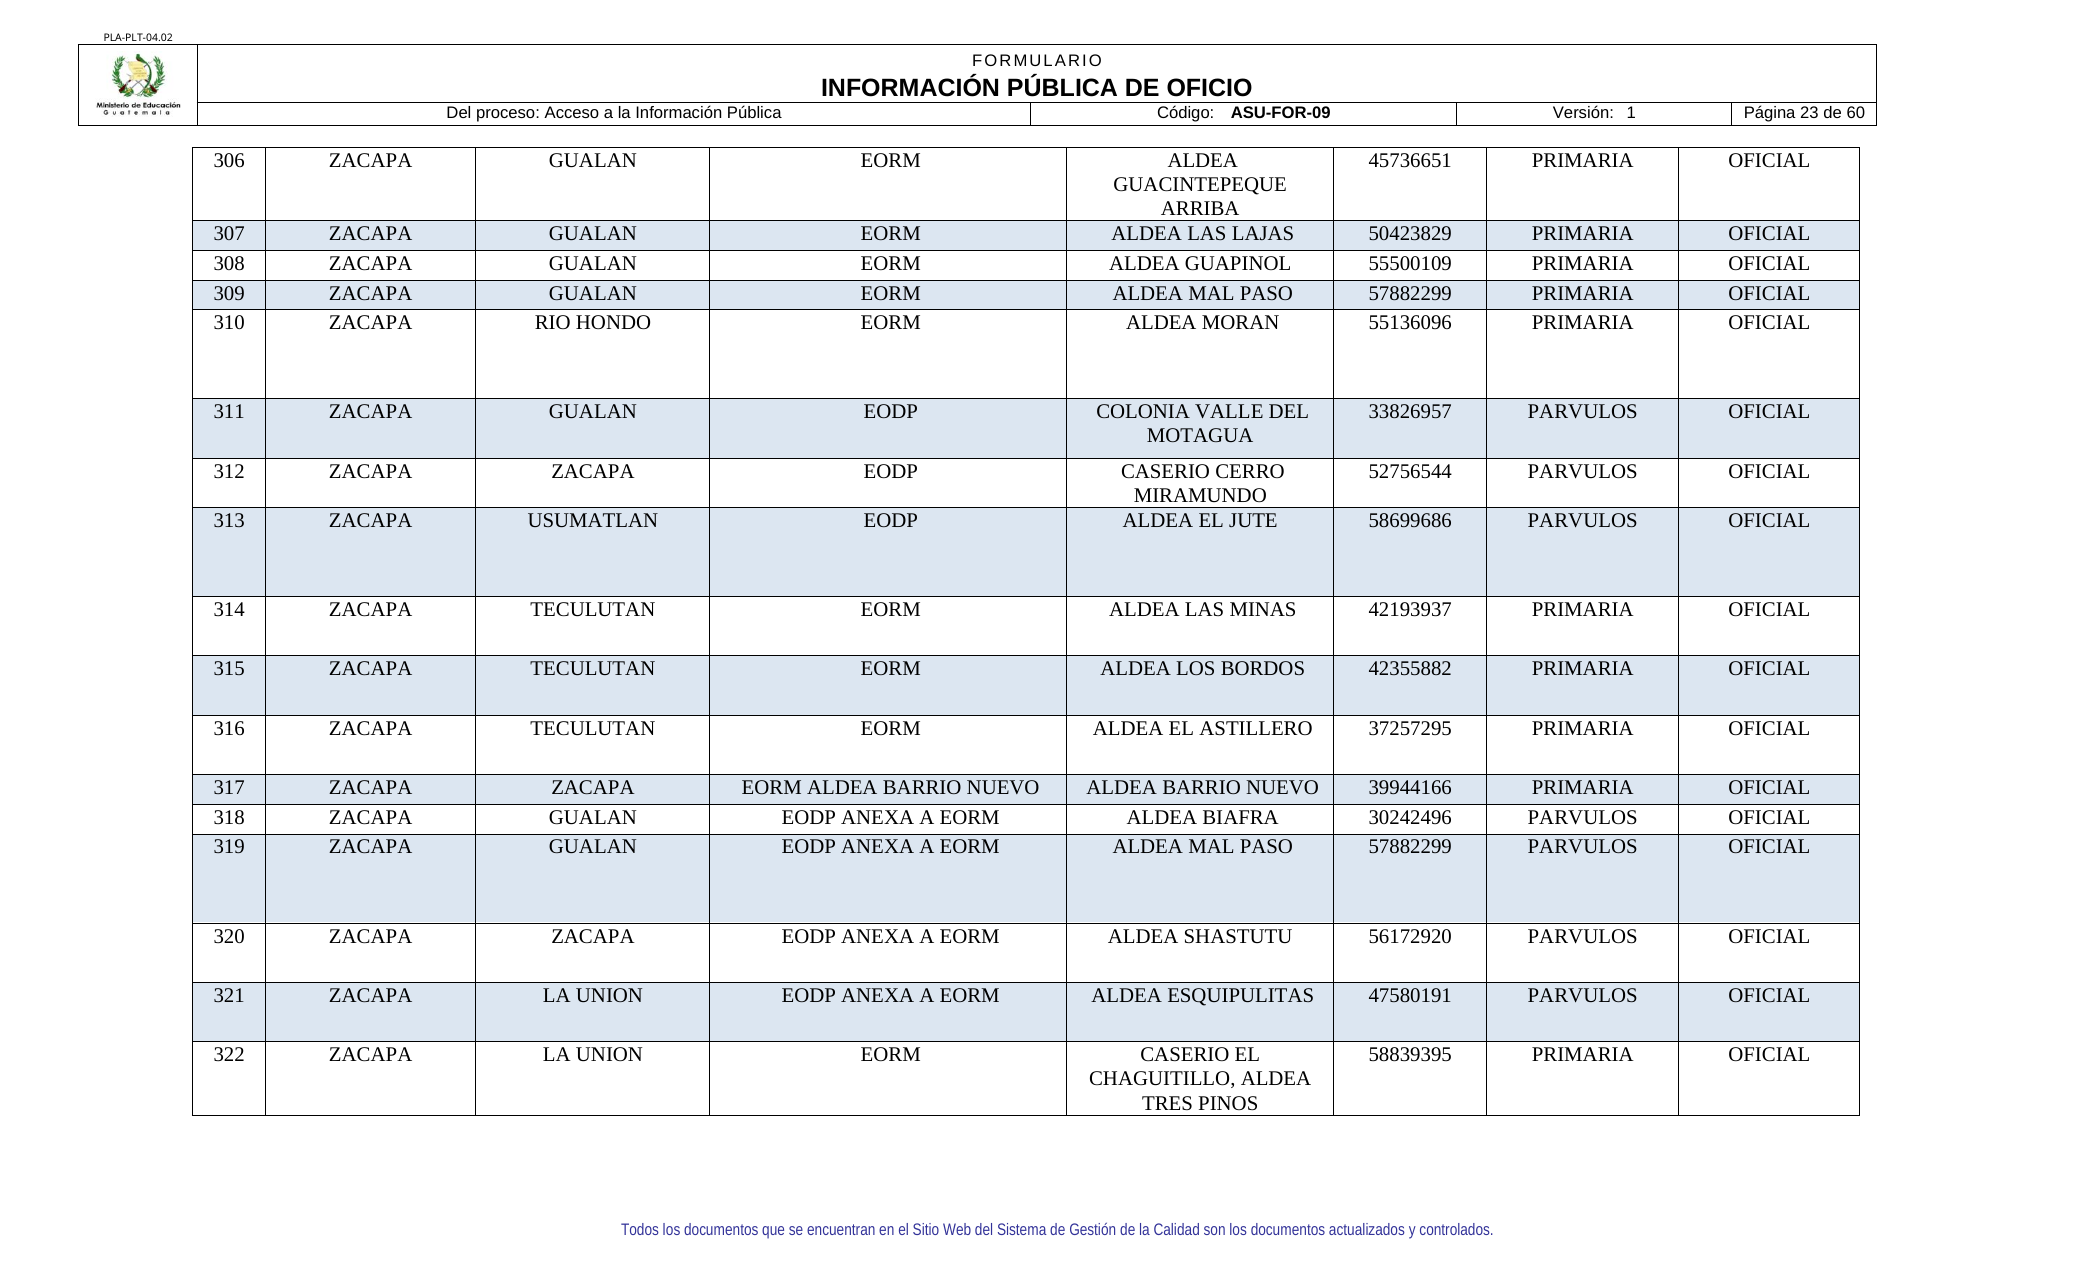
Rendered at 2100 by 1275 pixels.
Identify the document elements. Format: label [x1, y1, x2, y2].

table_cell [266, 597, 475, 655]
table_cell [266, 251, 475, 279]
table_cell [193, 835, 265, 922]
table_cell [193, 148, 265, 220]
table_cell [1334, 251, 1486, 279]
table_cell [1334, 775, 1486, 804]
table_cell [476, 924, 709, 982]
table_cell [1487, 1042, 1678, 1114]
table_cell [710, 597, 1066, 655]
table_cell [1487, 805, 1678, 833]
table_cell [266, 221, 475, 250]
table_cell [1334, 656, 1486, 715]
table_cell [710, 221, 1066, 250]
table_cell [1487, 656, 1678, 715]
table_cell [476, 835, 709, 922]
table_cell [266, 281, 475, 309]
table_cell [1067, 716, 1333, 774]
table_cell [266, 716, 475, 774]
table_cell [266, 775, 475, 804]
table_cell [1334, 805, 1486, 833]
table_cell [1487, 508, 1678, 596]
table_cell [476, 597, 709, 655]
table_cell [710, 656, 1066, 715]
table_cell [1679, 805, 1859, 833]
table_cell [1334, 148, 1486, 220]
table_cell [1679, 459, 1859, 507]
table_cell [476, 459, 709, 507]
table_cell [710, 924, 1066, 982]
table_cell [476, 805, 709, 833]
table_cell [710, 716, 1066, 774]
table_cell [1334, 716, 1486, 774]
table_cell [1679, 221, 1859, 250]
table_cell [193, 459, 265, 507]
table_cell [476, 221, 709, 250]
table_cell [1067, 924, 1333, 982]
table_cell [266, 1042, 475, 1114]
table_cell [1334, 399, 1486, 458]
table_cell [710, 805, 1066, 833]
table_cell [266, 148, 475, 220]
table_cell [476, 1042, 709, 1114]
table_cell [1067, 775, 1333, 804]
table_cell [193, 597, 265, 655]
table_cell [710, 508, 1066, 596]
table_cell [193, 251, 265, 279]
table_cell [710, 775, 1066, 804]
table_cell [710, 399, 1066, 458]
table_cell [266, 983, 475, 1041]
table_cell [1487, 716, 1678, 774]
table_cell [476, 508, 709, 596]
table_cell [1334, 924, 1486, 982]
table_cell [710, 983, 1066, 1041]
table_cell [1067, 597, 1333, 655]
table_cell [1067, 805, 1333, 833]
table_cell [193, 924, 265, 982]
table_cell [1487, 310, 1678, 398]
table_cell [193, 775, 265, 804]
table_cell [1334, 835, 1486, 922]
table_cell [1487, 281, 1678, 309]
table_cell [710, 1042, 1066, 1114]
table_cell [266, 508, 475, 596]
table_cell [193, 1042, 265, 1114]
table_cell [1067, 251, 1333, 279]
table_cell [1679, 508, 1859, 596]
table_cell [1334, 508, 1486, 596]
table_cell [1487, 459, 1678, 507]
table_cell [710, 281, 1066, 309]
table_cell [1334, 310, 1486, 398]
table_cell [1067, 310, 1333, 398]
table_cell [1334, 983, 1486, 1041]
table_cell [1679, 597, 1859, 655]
picture [95, 51, 181, 117]
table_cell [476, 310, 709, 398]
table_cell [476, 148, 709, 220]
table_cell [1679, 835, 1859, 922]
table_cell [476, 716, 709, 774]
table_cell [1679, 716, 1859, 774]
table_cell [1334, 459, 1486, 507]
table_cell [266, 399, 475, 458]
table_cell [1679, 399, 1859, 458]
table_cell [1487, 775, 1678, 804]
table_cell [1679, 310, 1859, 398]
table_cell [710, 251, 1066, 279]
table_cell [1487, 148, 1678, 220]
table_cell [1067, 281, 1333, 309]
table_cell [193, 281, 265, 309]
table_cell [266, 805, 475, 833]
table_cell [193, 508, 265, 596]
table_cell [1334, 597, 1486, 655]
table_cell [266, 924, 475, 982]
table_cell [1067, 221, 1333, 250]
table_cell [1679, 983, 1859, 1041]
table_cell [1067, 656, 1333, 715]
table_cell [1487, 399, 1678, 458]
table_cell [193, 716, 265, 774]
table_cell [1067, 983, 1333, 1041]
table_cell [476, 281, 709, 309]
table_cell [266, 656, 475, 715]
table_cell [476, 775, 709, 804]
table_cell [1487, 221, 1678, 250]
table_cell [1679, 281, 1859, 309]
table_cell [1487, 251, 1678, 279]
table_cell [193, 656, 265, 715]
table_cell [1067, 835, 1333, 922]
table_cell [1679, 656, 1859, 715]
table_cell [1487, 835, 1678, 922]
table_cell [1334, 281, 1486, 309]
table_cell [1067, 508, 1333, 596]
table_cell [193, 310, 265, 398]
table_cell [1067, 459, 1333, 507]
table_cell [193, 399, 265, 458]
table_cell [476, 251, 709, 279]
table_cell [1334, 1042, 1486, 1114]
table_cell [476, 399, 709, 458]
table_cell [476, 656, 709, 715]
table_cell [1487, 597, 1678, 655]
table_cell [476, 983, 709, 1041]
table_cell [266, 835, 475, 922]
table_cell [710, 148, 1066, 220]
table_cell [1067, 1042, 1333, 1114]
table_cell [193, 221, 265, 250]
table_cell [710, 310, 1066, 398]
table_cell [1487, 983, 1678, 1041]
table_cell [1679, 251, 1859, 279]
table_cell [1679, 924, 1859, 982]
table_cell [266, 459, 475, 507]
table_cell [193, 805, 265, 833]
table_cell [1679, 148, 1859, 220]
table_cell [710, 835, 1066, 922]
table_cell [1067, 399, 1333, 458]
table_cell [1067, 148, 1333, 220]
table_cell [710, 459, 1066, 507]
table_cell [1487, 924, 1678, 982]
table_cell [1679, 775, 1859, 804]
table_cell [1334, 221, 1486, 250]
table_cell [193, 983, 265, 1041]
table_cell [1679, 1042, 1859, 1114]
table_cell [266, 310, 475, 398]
